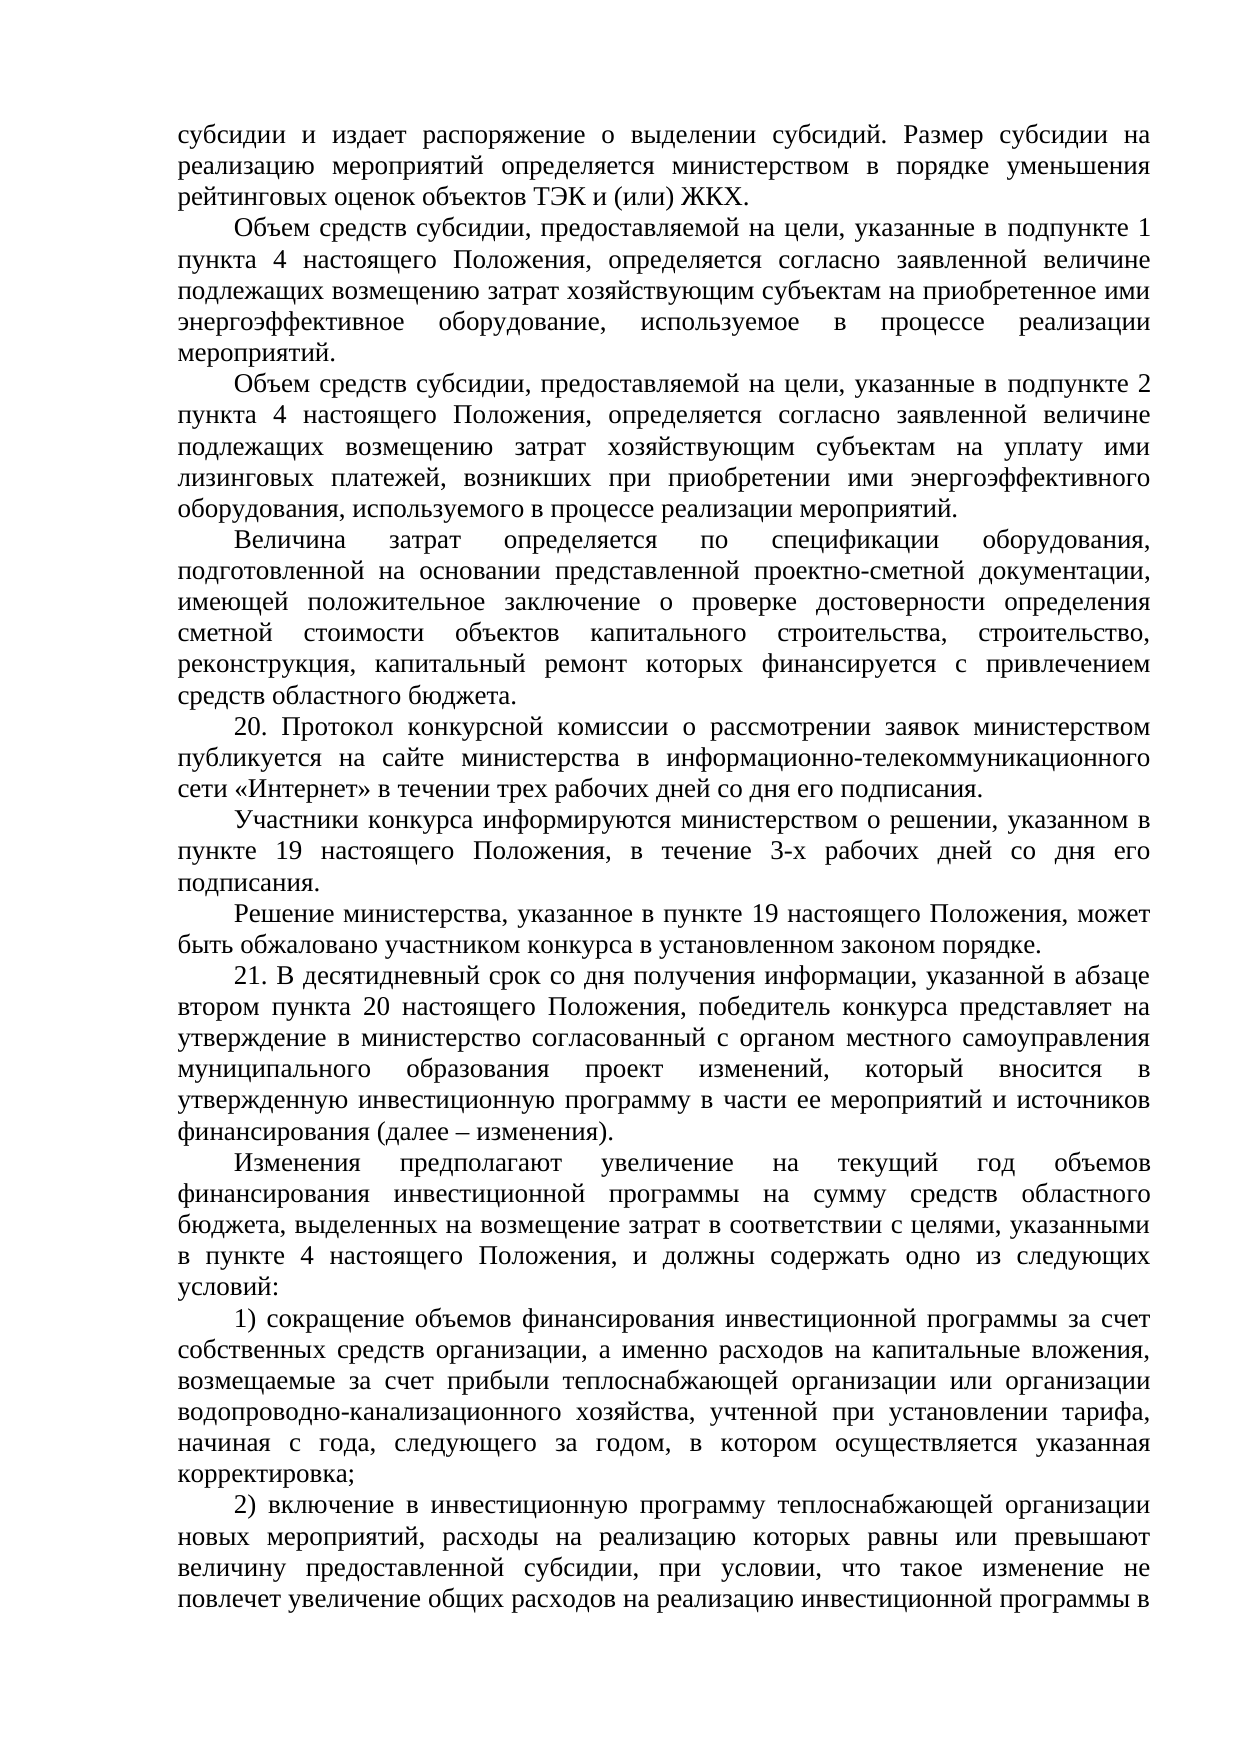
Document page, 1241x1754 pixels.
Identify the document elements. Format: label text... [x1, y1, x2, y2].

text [177, 1488, 1152, 1613]
text Решение министерства, указанное в пункте 19 настоящего Положения, может быть обжаловано участником конкурса в установленном законом порядке. [177, 897, 1152, 959]
text Величина затрат определяется по спецификации оборудования, подготовленной на основании представленной проектно-сметной документации, имеющей положительное заключение о проверке достоверности определения сметной стоимости объектов капитального строительства, строительство, реконструкция, капитальный ремонт которых финансируется с привлечением средств областного бюджета. [177, 523, 1152, 710]
text Объем средств субсидии, предоставляемой на цели, указанные в подпункте 1 пункта 4 настоящего Положения, определяется согласно заявленной величине подлежащих возмещению затрат хозяйствующим субъектам на приобретенное ими энергоэффективное оборудование, используемое в процессе реализации мероприятий. [177, 212, 1152, 367]
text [177, 118, 1152, 212]
text 21. В десятидневный срок со дня получения информации, указанной в абзаце втором пункта 20 настоящего Положения, победитель конкурса представляет на утверждение в министерство согласованный с органом местного самоуправления муниципального образования проект изменений, который вносится в утвержденную инвестиционную программу в части ее мероприятий и источников финансирования (далее – изменения). [177, 959, 1152, 1146]
text Участники конкурса информируются министерством о решении, указанном в пункте 19 настоящего Положения, в течение 3-х рабочих дней со дня его подписания. [177, 803, 1152, 897]
text Изменения предполагают увеличение на текущий год объемов финансирования инвестиционной программы на сумму средств областного бюджета, выделенных на возмещение затрат в соответствии с целями, указанными в пункте 4 настоящего Положения, и должны содержать одно из следующих условий: [177, 1146, 1152, 1302]
text 1) сокращение объемов финансирования инвестиционной программы за счет собственных средств организации, а именно расходов на капитальные вложения, возмещаемые за счет прибыли теплоснабжающей организации или организации водопроводно-канализационного хозяйства, учтенной при установлении тарифа, начиная с года, следующего за годом, в котором осуществляется указанная корректировка; [177, 1302, 1152, 1488]
text Объем средств субсидии, предоставляемой на цели, указанные в подпункте 2 пункта 4 настоящего Положения, определяется согласно заявленной величине подлежащих возмещению затрат хозяйствующим субъектам на уплату ими лизинговых платежей, возникших при приобретении ими энергоэффективного оборудования, используемого в процессе реализации мероприятий. [177, 367, 1152, 523]
text 20. Протокол конкурсной комиссии о рассмотрении заявок министерством публикуется на сайте министерства в информационно-телекоммуникационного сети «Интернет» в течении трех рабочих дней со дня его подписания. [177, 710, 1152, 803]
